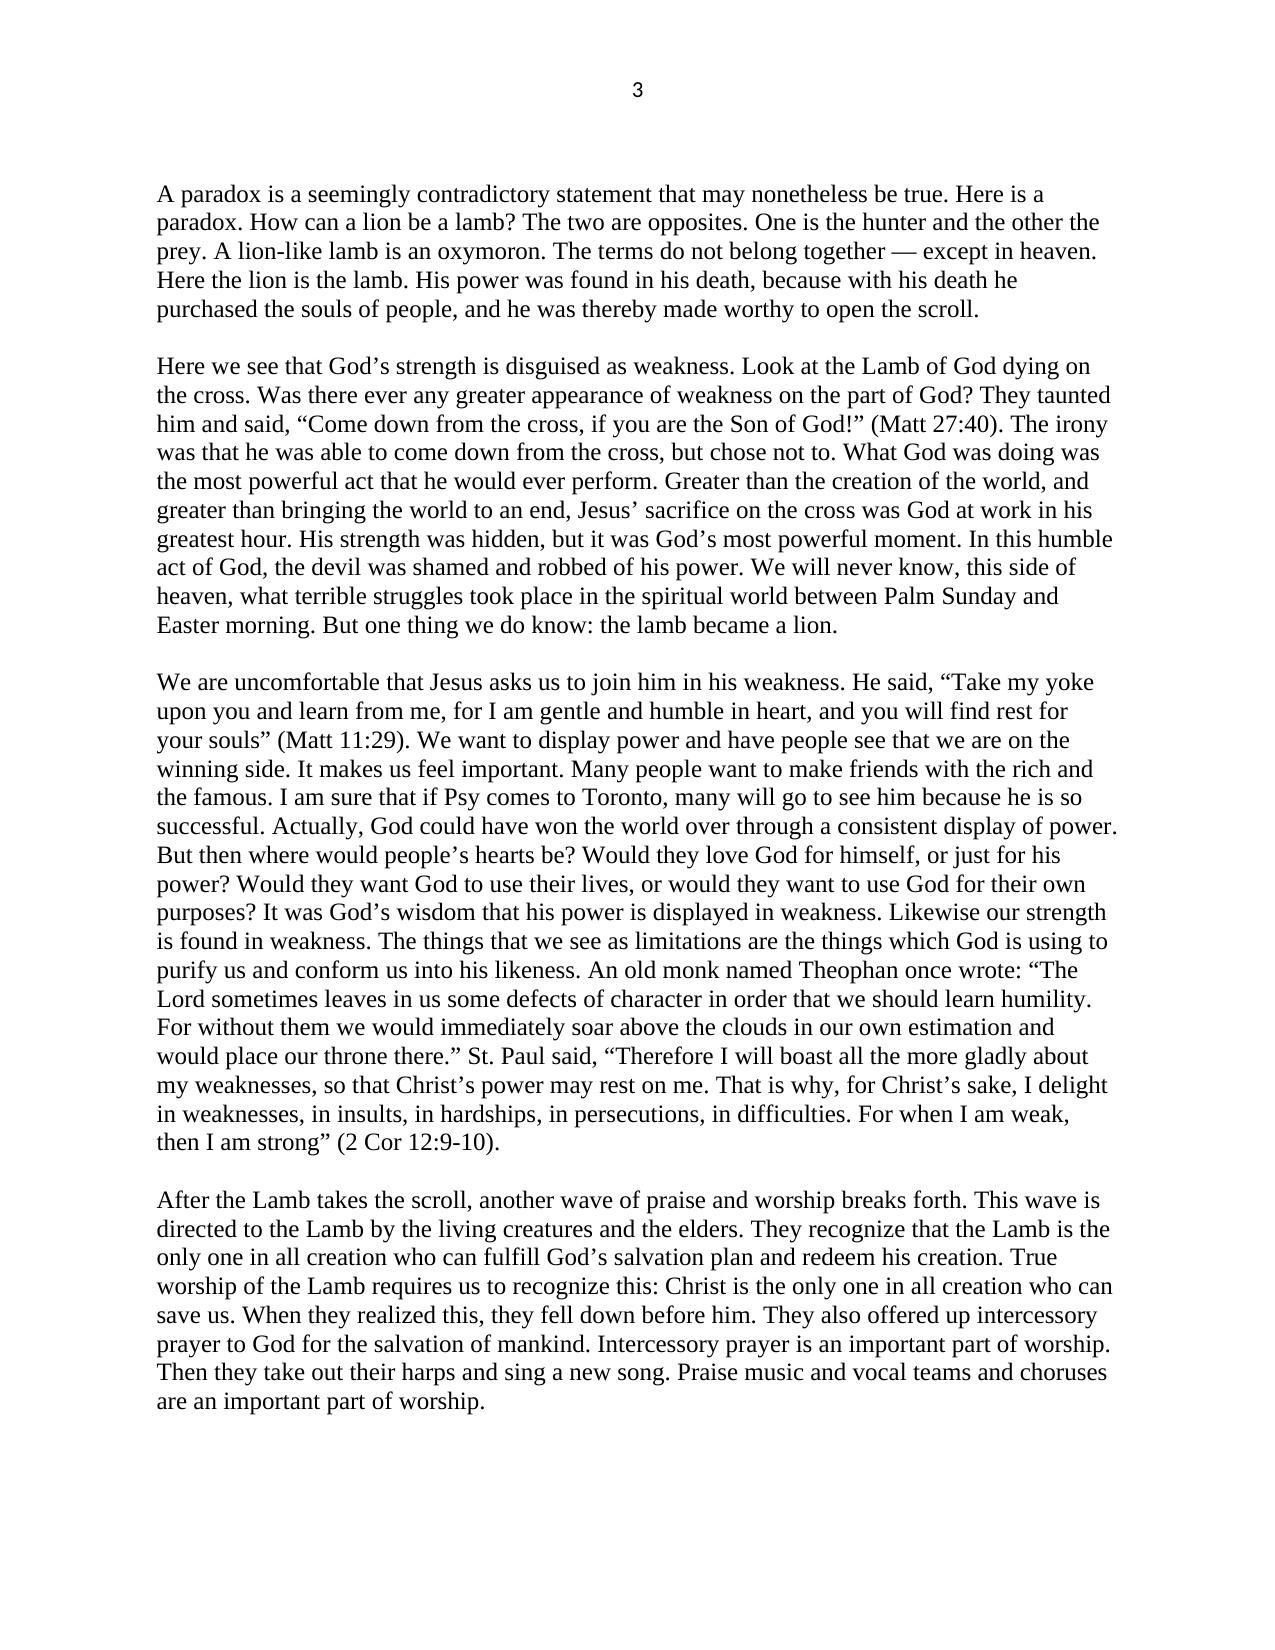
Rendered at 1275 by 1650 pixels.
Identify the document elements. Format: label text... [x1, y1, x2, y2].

text Here we see that God’s strength is disguised as weakness. Look at the Lamb of God dying on the cross. Was there ever any greater appearance of weakness on the part of God? They taunted him and said, “Come down from the cross, if you are the Son of God!” (Matt 27:40). The irony was that he was able to come down from the cross, but chose not to. What God was doing was the most powerful act that he would ever perform. Greater than the creation of the world, and greater than bringing the world to an end, Jesus’ sacrifice on the cross was God at work in his greatest hour. His strength was hidden, but it was God’s most powerful moment. In this humble act of God, the devil was shamed and robbed of his power. We will never know, this side of heaven, what terrible struggles took place in the spiritual world between Palm Sunday and Easter morning. But one thing we do know: the lamb became a lion. [156, 351, 1118, 639]
text A paradox is a seemingly contradictory statement that may nonetheless be true. Here is a paradox. How can a lion be a lamb? The two are opposites. One is the hunter and the other the prey. A lion-like lamb is an oxymoron. The terms do not belong together — except in heaven. Here the lion is the lamb. His power was found in his death, because with his death he purchased the souls of people, and he was thereby made worthy to open the scroll. [156, 179, 1118, 322]
text After the Lamb takes the scroll, another wave of praise and worship breaks forth. This wave is directed to the Lamb by the living creatures and the elders. They recognize that the Lamb is the only one in all creation who can fulfill God’s salvation plan and redeem his creation. True worship of the Lamb requires us to recognize this: Christ is the only one in all creation who can save us. When they realized this, they fell down before him. They also offered up intercessory prayer to God for the salvation of mankind. Intercessory prayer is an important part of worship. Then they take out their harps and sing a new song. Praise music and vocal teams and choruses are an important part of worship. [156, 1185, 1118, 1415]
text We are uncomfortable that Jesus asks us to join him in his weakness. He said, “Take my yoke upon you and learn from me, for I am gentle and humble in heart, and you will find rest for your souls” (Matt 11:29). We want to display power and have people see that we are on the winning side. It makes us feel important. Many people want to make friends with the rich and the famous. I am sure that if Psy comes to Toronto, many will go to see him because he is so successful. Actually, God could have won the world over through a consistent display of power. But then where would people’s hearts be? Would they love God for himself, or just for his power? Would they want God to use their lives, or would they want to use God for their own purposes? It was God’s wisdom that his power is displayed in weakness. Likewise our strength is found in weakness. The things that we see as limitations are the things which God is using to purify us and conform us into his likeness. An old monk named Theophan once wrote: “The Lord sometimes leaves in us some defects of character in order that we should learn humility. For without them we would immediately soar above the clouds in our own estimation and would place our throne there.” St. Paul said, “Therefore I will boast all the more gladly about my weaknesses, so that Christ’s power may rest on me. That is why, for Christ’s sake, I delight in weaknesses, in insults, in hardships, in persecutions, in difficulties. For when I am weak, then I am strong” (2 Cor 12:9-10). [156, 667, 1118, 1156]
